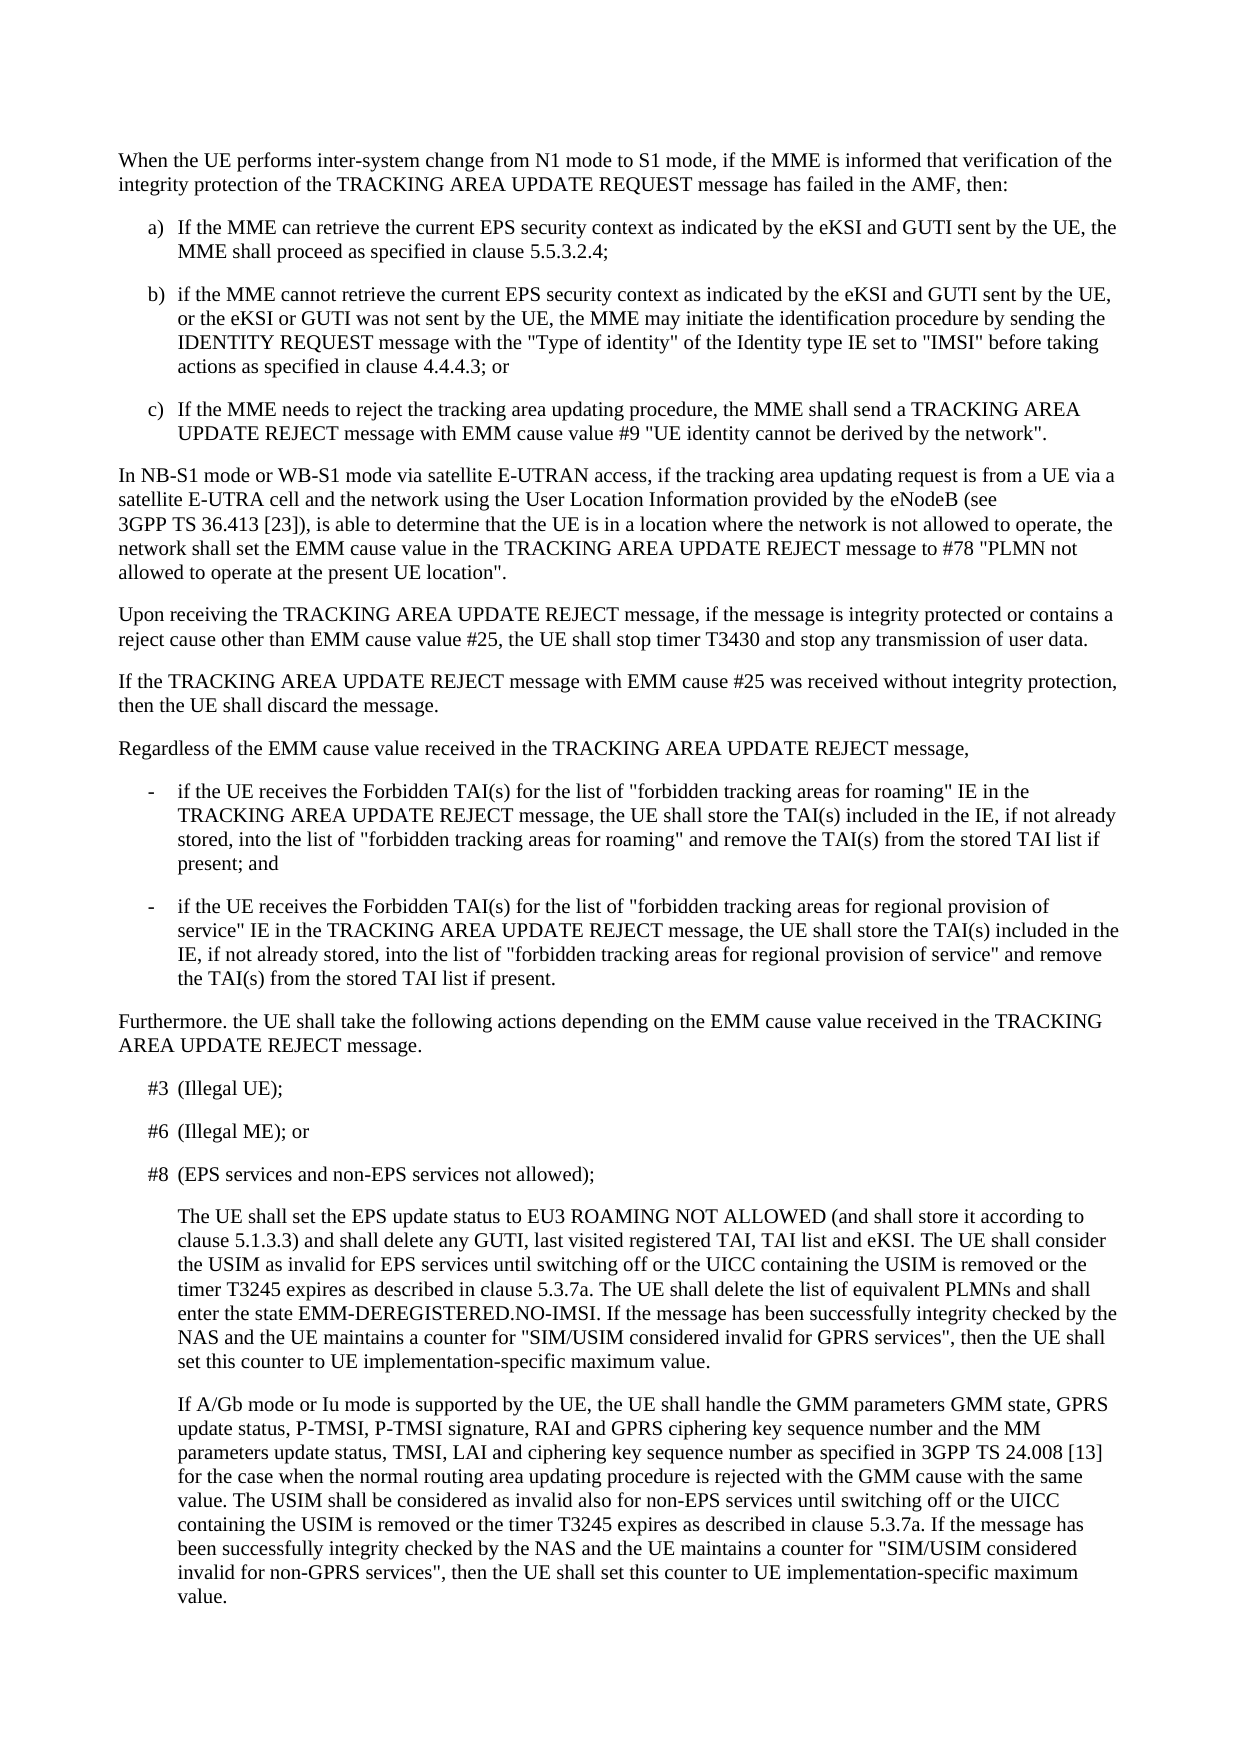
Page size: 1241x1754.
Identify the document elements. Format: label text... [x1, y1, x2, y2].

text Upon receiving the TRACKING AREA UPDATE REJECT message, if the message is integrity protected or contains a reject cause other than EMM cause value #25, the UE shall stop timer T3430 and stop any transmission of user data. [118, 602, 1122, 651]
text #6 (Illegal ME); or [148, 1119, 1122, 1143]
text #8 (EPS services and non-EPS services not allowed); [148, 1161, 1122, 1186]
text - if the UE receives the Forbidden TAI(s) for the list of "forbidden tracking areas for roaming" IE in the TRACKING AREA UPDATE REJECT message, the UE shall store the TAI(s) included in the IE, if not already stored, into the list of "forbidden tracking areas for roaming" and remove the TAI(s) from the stored TAI list if present; and [148, 779, 1122, 875]
text - if the UE receives the Forbidden TAI(s) for the list of "forbidden tracking areas for regional provision of service" IE in the TRACKING AREA UPDATE REJECT message, the UE shall store the TAI(s) included in the IE, if not already stored, into the list of "forbidden tracking areas for regional provision of service" and remove the TAI(s) from the stored TAI list if present. [148, 894, 1122, 990]
text #3 (Illegal UE); [148, 1076, 1122, 1100]
text If A/Gb mode or Iu mode is supported by the UE, the UE shall handle the GMM parameters GMM state, GPRS update status, P-TMSI, P-TMSI signature, RAI and GPRS ciphering key sequence number and the MM parameters update status, TMSI, LAI and ciphering key sequence number as specified in 3GPP TS 24.008 [13] for the case when the normal routing area updating procedure is rejected with the GMM cause with the same value. The USIM shall be considered as invalid also for non-EPS services until switching off or the UICC containing the USIM is removed or the timer T3245 expires as described in clause 5.3.7a. If the message has been successfully integrity checked by the NAS and the UE maintains a counter for "SIM/USIM considered invalid for non-GPRS services", then the UE shall set this counter to UE implementation-specific maximum value. [148, 1391, 1122, 1608]
text Furthermore. the UE shall take the following actions depending on the EMM cause value received in the TRACKING AREA UPDATE REJECT message. [118, 1009, 1122, 1057]
text In NB-S1 mode or WB-S1 mode via satellite E-UTRAN access, if the tracking area updating request is from a UE via a satellite E-UTRA cell and the network using the User Location Information provided by the eNodeB (see 3GPP TS 36.413 [23]), is able to determine that the UE is in a location where the network is not allowed to operate, the network shall set the EMM cause value in the TRACKING AREA UPDATE REJECT message to #78 "PLMN not allowed to operate at the present UE location". [118, 463, 1122, 584]
text If the TRACKING AREA UPDATE REJECT message with EMM cause #25 was received without integrity protection, then the UE shall discard the message. [118, 669, 1122, 717]
text a) If the MME can retrieve the current EPS security context as indicated by the eKSI and GUTI sent by the UE, the MME shall proceed as specified in clause 5.5.3.2.4; [148, 214, 1122, 263]
text b) if the MME cannot retrieve the current EPS security context as indicated by the eKSI and GUTI sent by the UE, or the eKSI or GUTI was not sent by the UE, the MME may initiate the identification procedure by sending the IDENTITY REQUEST message with the "Type of identity" of the Identity type IE set to "IMSI" before taking actions as specified in clause 4.4.4.3; or [148, 281, 1122, 378]
text Regardless of the EMM cause value received in the TRACKING AREA UPDATE REJECT message, [118, 736, 1122, 760]
text When the UE performs inter-system change from N1 mode to S1 mode, if the MME is informed that verification of the integrity protection of the TRACKING AREA UPDATE REQUEST message has failed in the AMF, then: [118, 148, 1122, 196]
text The UE shall set the EPS update status to EU3 ROAMING NOT ALLOWED (and shall store it according to clause 5.1.3.3) and shall delete any GUTI, last visited registered TAI, TAI list and eKSI. The UE shall consider the USIM as invalid for EPS services until switching off or the UICC containing the USIM is removed or the timer T3245 expires as described in clause 5.3.7a. The UE shall delete the list of equivalent PLMNs and shall enter the state EMM-DEREGISTERED.NO-IMSI. If the message has been successfully integrity checked by the NAS and the UE maintains a counter for "SIM/USIM considered invalid for GPRS services", then the UE shall set this counter to UE implementation-specific maximum value. [148, 1204, 1122, 1373]
text c) If the MME needs to reject the tracking area updating procedure, the MME shall send a TRACKING AREA UPDATE REJECT message with EMM cause value #9 "UE identity cannot be derived by the network". [148, 396, 1122, 444]
